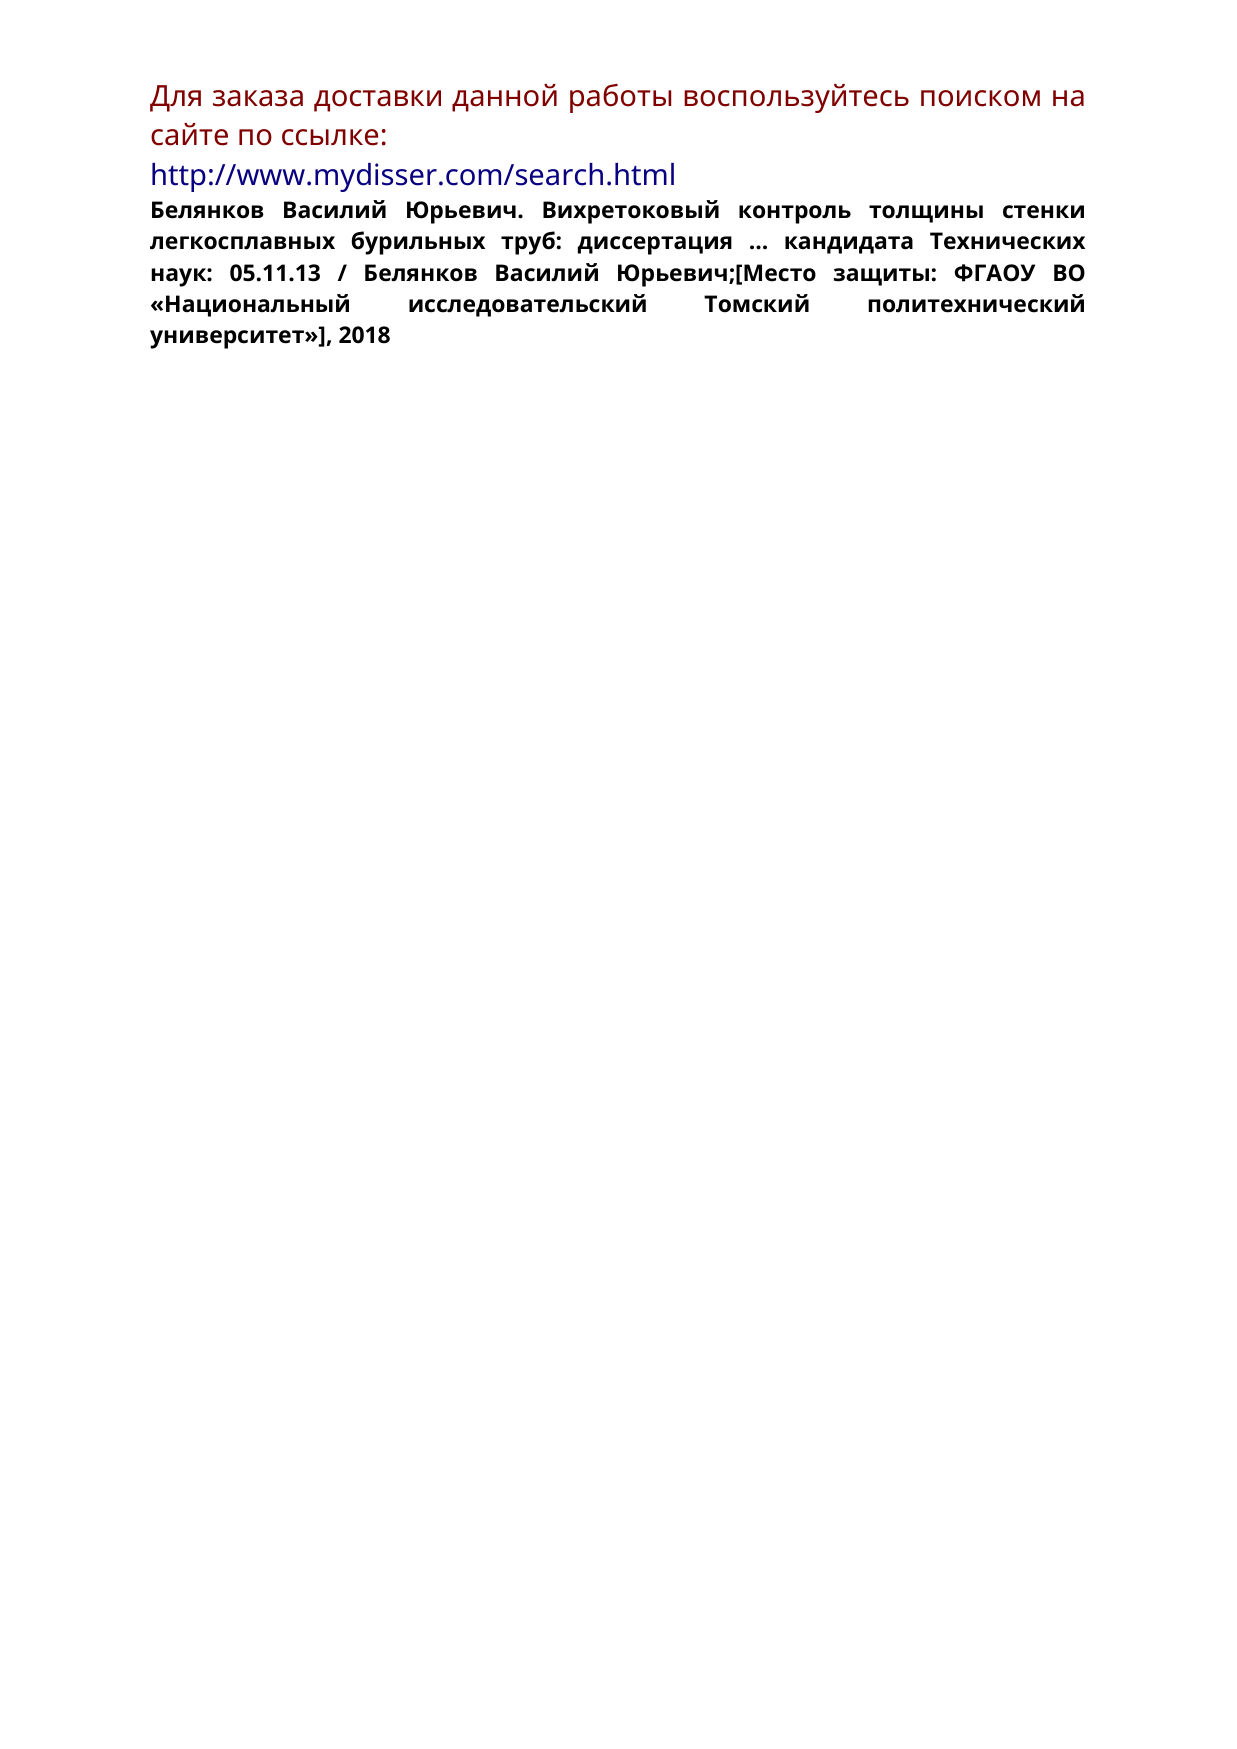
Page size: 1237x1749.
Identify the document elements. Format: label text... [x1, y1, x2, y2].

text Белянков Василий Юрьевич. Вихретоковый контроль толщины стенки легкосплавных бурильных труб: диссертация ... кандидата Технических наук: 05.11.13 / Белянков Василий Юрьевич;[Место защиты: ФГАОУ ВО «Национальный исследовательский Томский политехнический университет»], 2018 [150, 194, 1086, 350]
